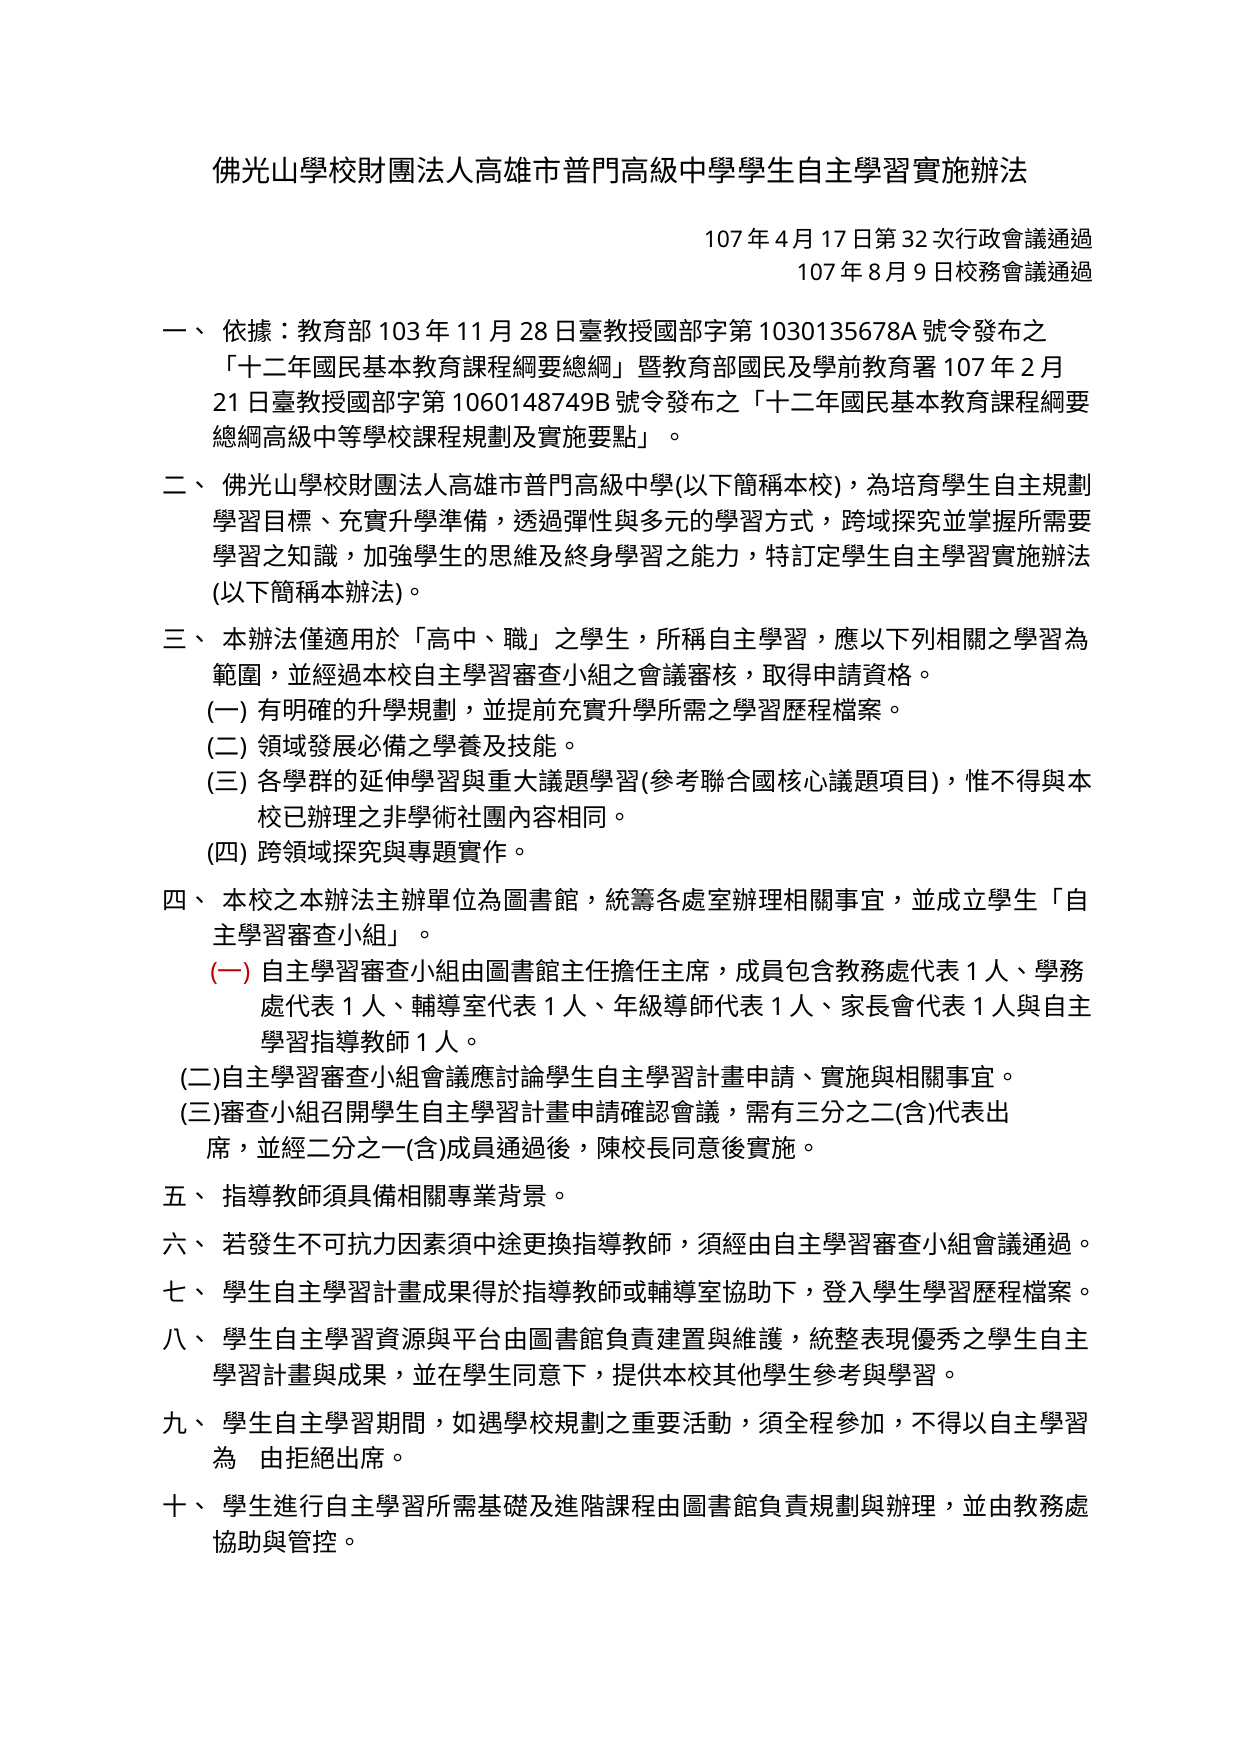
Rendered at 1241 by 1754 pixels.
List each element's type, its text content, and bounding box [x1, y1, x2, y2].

text 107年4月17日第32次行政會議通過 [148, 221, 1092, 254]
list 若發生不可抗力因素須中途更換指導教師，須經由自主學習審查小組會議通過。 [162, 1225, 1092, 1260]
list 本校之本辦法主辦單位為圖書館，統籌各處室辦理相關事宜，並成立學生「自主學習審查小組」。 [162, 881, 1092, 952]
list 佛光山學校財團法人高雄市普門高級中學(以下簡稱本校)，為培育學生自主規劃學習目標、充實升學準備，透過彈性與多元的學習方式，跨域探究並掌握所需要學習之知識，加強學生的思維及終身學習之能力，特訂定學生自主學習實施辦法(以下簡稱本辦法)。 [162, 466, 1092, 608]
list 學生自主學習資源與平台由圖書館負責建置與維護，統整表現優秀之學生自主學習計畫與成果，並在學生同意下，提供本校其他學生參考與學習。 [162, 1321, 1092, 1391]
list 領域發展必備之學養及技能。 [207, 727, 1092, 762]
list 處代表1人、輔導室代表1人、年級導師代表1人、家長會代表1人與自主學習指導教師1人。 [260, 987, 1092, 1058]
list 學生自主學習計畫成果得於指導教師或輔導室協助下，登入學生學習歷程檔案。 [162, 1273, 1092, 1308]
text 席，並經二分之一(含)成員通過後，陳校長同意後實施。 [148, 1129, 1092, 1164]
text 107年8月9 日校務會議通過 [148, 254, 1092, 287]
list 學生進行自主學習所需基礎及進階課程由圖書館負責規劃與辦理，並由教務處協助與管控。 [162, 1487, 1092, 1558]
text (二)自主學習審查小組會議應討論學生自主學習計畫申請、實施與相關事宜。 [148, 1058, 1092, 1093]
list 跨領域探究與專題實作。 [207, 833, 1092, 868]
list 本辦法僅適用於「高中、職」之學生，所稱自主學習，應以下列相關之學習為範圍，並經過本校自主學習審查小組之會議審核，取得申請資格。 [162, 621, 1092, 691]
list 學生自主學習期間，如遇學校規劃之重要活動，須全程參加，不得以自主學習為 由拒絕出席。 [162, 1404, 1092, 1475]
list 依據：教育部103年11月28日臺教授國部字第1030135678A號令發布之「十二年國民基本教育課程綱要總綱」暨教育部國民及學前教育署107年2月21日臺教授國部字第1060148749B號令發布之「十二年國民基本教育課程綱要總綱高級中等學校課程規劃及實施要點」。 [162, 312, 1092, 454]
list 有明確的升學規劃，並提前充實升學所需之學習歷程檔案。 [207, 691, 1092, 727]
list 各學群的延伸學習與重大議題學習(參考聯合國核心議題項目)，惟不得與本校已辦理之非學術社團內容相同。 [207, 762, 1092, 833]
text 佛光山學校財團法人高雄市普門高級中學學生自主學習實施辦法 [148, 148, 1092, 190]
text (三)審查小組召開學生自主學習計畫申請確認會議，需有三分之二(含)代表出 [148, 1093, 1092, 1129]
list 指導教師須具備相關專業背景。 [162, 1177, 1092, 1212]
list 自主學習審查小組由圖書館主任擔任主席，成員包含教務處代表1人、學務 [210, 952, 1092, 987]
